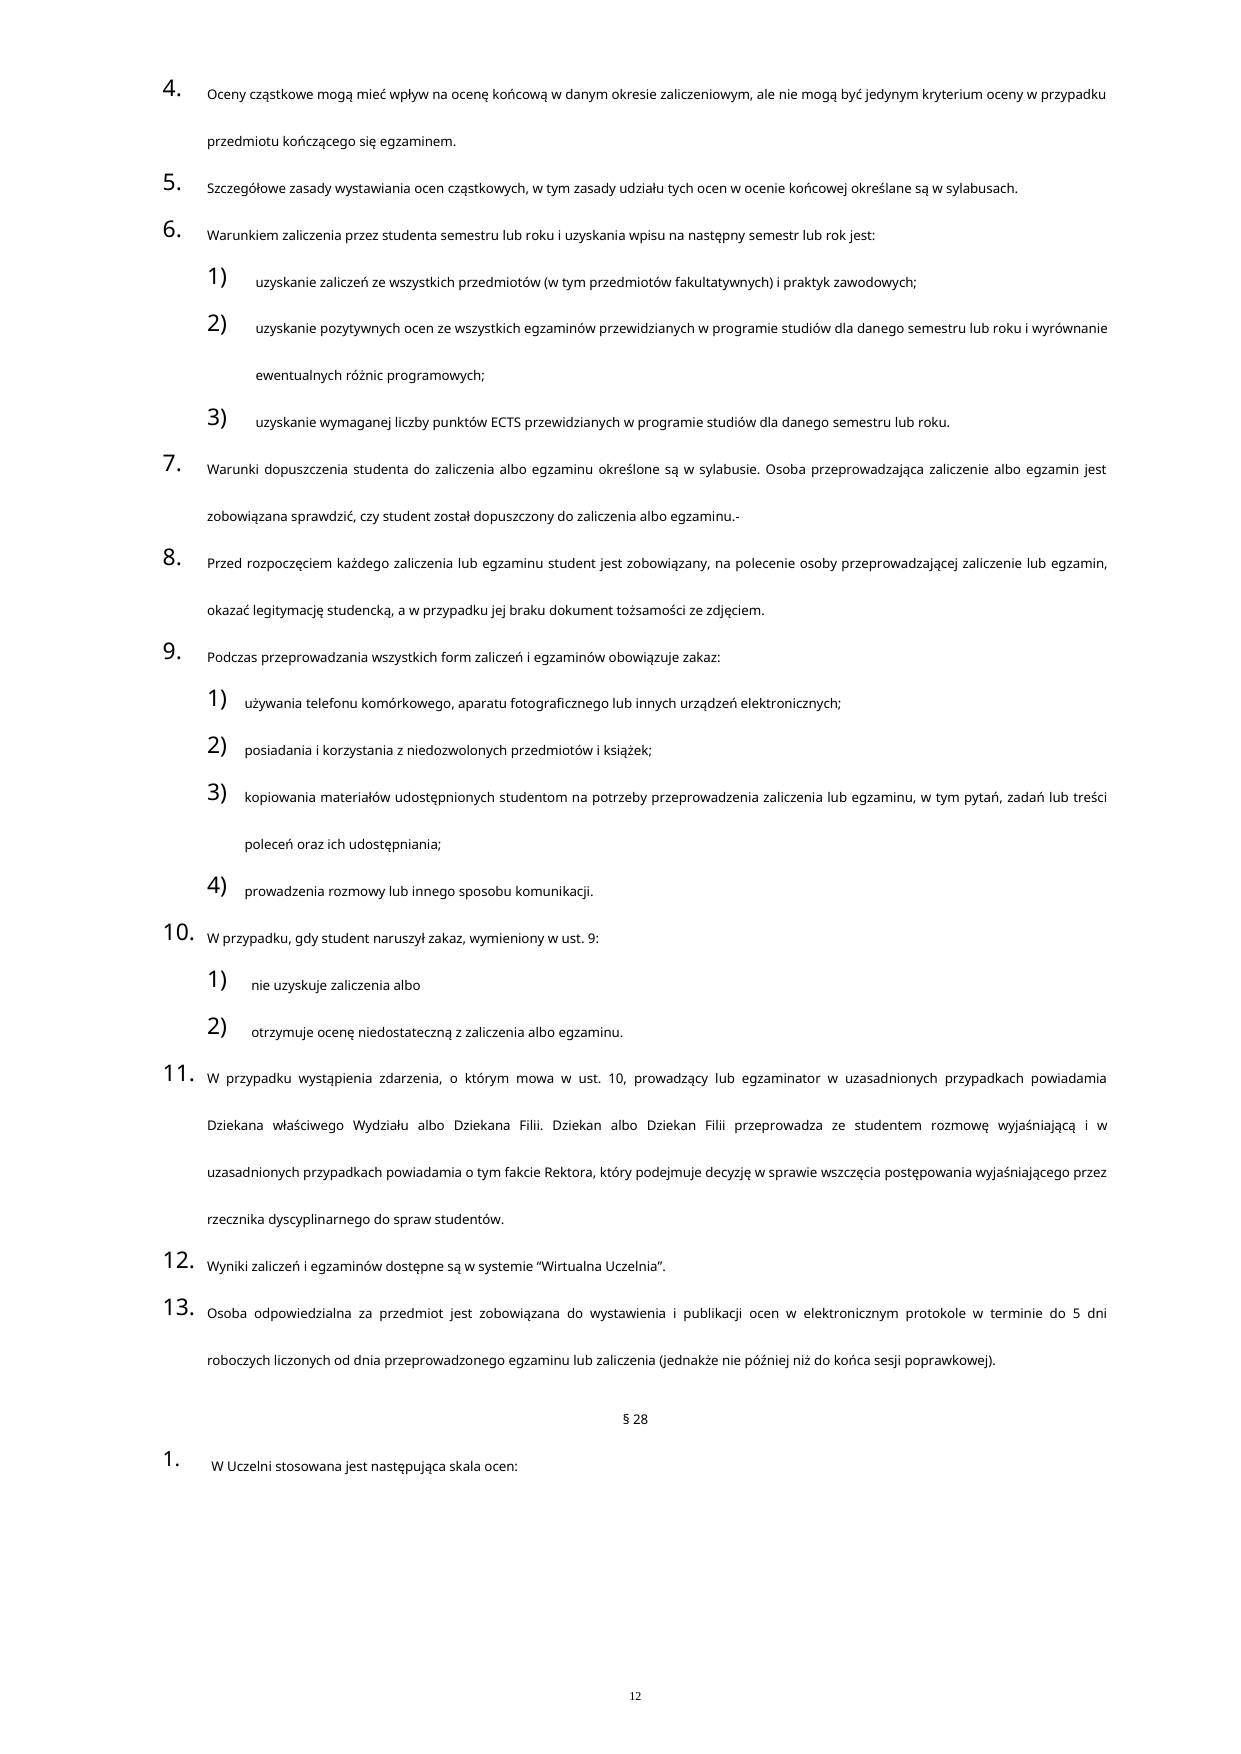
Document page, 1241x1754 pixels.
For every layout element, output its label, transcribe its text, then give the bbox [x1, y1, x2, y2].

list posiadania i korzystania z niedozwolonych przedmiotów i książek; [207, 728, 1108, 760]
list Przed rozpoczęciem każdego zaliczenia lub egzaminu student jest zobowiązany, na polecenie osoby przeprowadzającej zaliczenie lub egzamin, okazać legitymację studencką, a w przypadku jej braku dokument tożsamości ze zdjęciem. [162, 541, 1108, 619]
list nie uzyskuje zaliczenia albo [207, 963, 1108, 994]
list Szczegółowe zasady wystawiania ocen cząstkowych, w tym zasady udziału tych ocen w ocenie końcowej określane są w sylabusach. [162, 166, 1108, 197]
list W Uczelni stosowana jest następująca skala ocen: [162, 1444, 1108, 1476]
list kopiowania materiałów udostępnionych studentom na potrzeby przeprowadzenia zaliczenia lub egzaminu, w tym pytań, zadań lub treści poleceń oraz ich udostępniania; [207, 775, 1108, 853]
list używania telefonu komórkowego, aparatu fotograficznego lub innych urządzeń elektronicznych; [207, 682, 1108, 713]
list W przypadku wystąpienia zdarzenia, o którym mowa w ust. 10, prowadzący lub egzaminator w uzasadnionych przypadkach powiadamia Dziekana właściwego Wydziału albo Dziekana Filii. Dziekan albo Dziekan Filii przeprowadza ze studentem rozmowę wyjaśniającą i w uzasadnionych przypadkach powiadamia o tym fakcie Rektora, który podejmuje decyzję w sprawie wszczęcia postępowania wyjaśniającego przez rzecznika dyscyplinarnego do spraw studentów. [162, 1057, 1108, 1228]
list Podczas przeprowadzania wszystkich form zaliczeń i egzaminów obowiązuje zakaz: [162, 635, 1108, 666]
text § 28 [162, 1397, 1108, 1429]
list Warunkiem zaliczenia przez studenta semestru lub roku i uzyskania wpisu na następny semestr lub rok jest: [162, 213, 1108, 244]
list uzyskanie wymaganej liczby punktów ECTS przewidzianych w programie studiów dla danego semestru lub roku. [207, 400, 1108, 432]
list prowadzenia rozmowy lub innego sposobu komunikacji. [207, 869, 1108, 900]
list otrzymuje ocenę niedostateczną z zaliczenia albo egzaminu. [207, 1010, 1108, 1041]
list Warunki dopuszczenia studenta do zaliczenia albo egzaminu określone są w sylabusie. Osoba przeprowadzająca zaliczenie albo egzamin jest zobowiązana sprawdzić, czy student został dopuszczony do zaliczenia albo egzaminu. [162, 447, 1108, 525]
list Osoba odpowiedzialna za przedmiot jest zobowiązana do wystawienia i publikacji ocen w elektronicznym protokole w terminie do 5 dni roboczych liczonych od dnia przeprowadzonego egzaminu lub zaliczenia (jednakże nie później niż do końca sesji poprawkowej). [162, 1291, 1108, 1369]
list Oceny cząstkowe mogą mieć wpływ na ocenę końcową w danym okresie zaliczeniowym, ale nie mogą być jedynym kryterium oceny w przypadku przedmiotu kończącego się egzaminem. [162, 72, 1108, 150]
list uzyskanie pozytywnych ocen ze wszystkich egzaminów przewidzianych w programie studiów dla danego semestru lub roku i wyrównanie ewentualnych różnic programowych; [207, 307, 1108, 385]
list uzyskanie zaliczeń ze wszystkich przedmiotów (w tym przedmiotów fakultatywnych) i praktyk zawodowych; [207, 260, 1108, 291]
list Wyniki zaliczeń i egzaminów dostępne są w systemie “Wirtualna Uczelnia”. [162, 1244, 1108, 1275]
list W przypadku, gdy student naruszył zakaz, wymieniony w ust. 9: [162, 916, 1108, 947]
